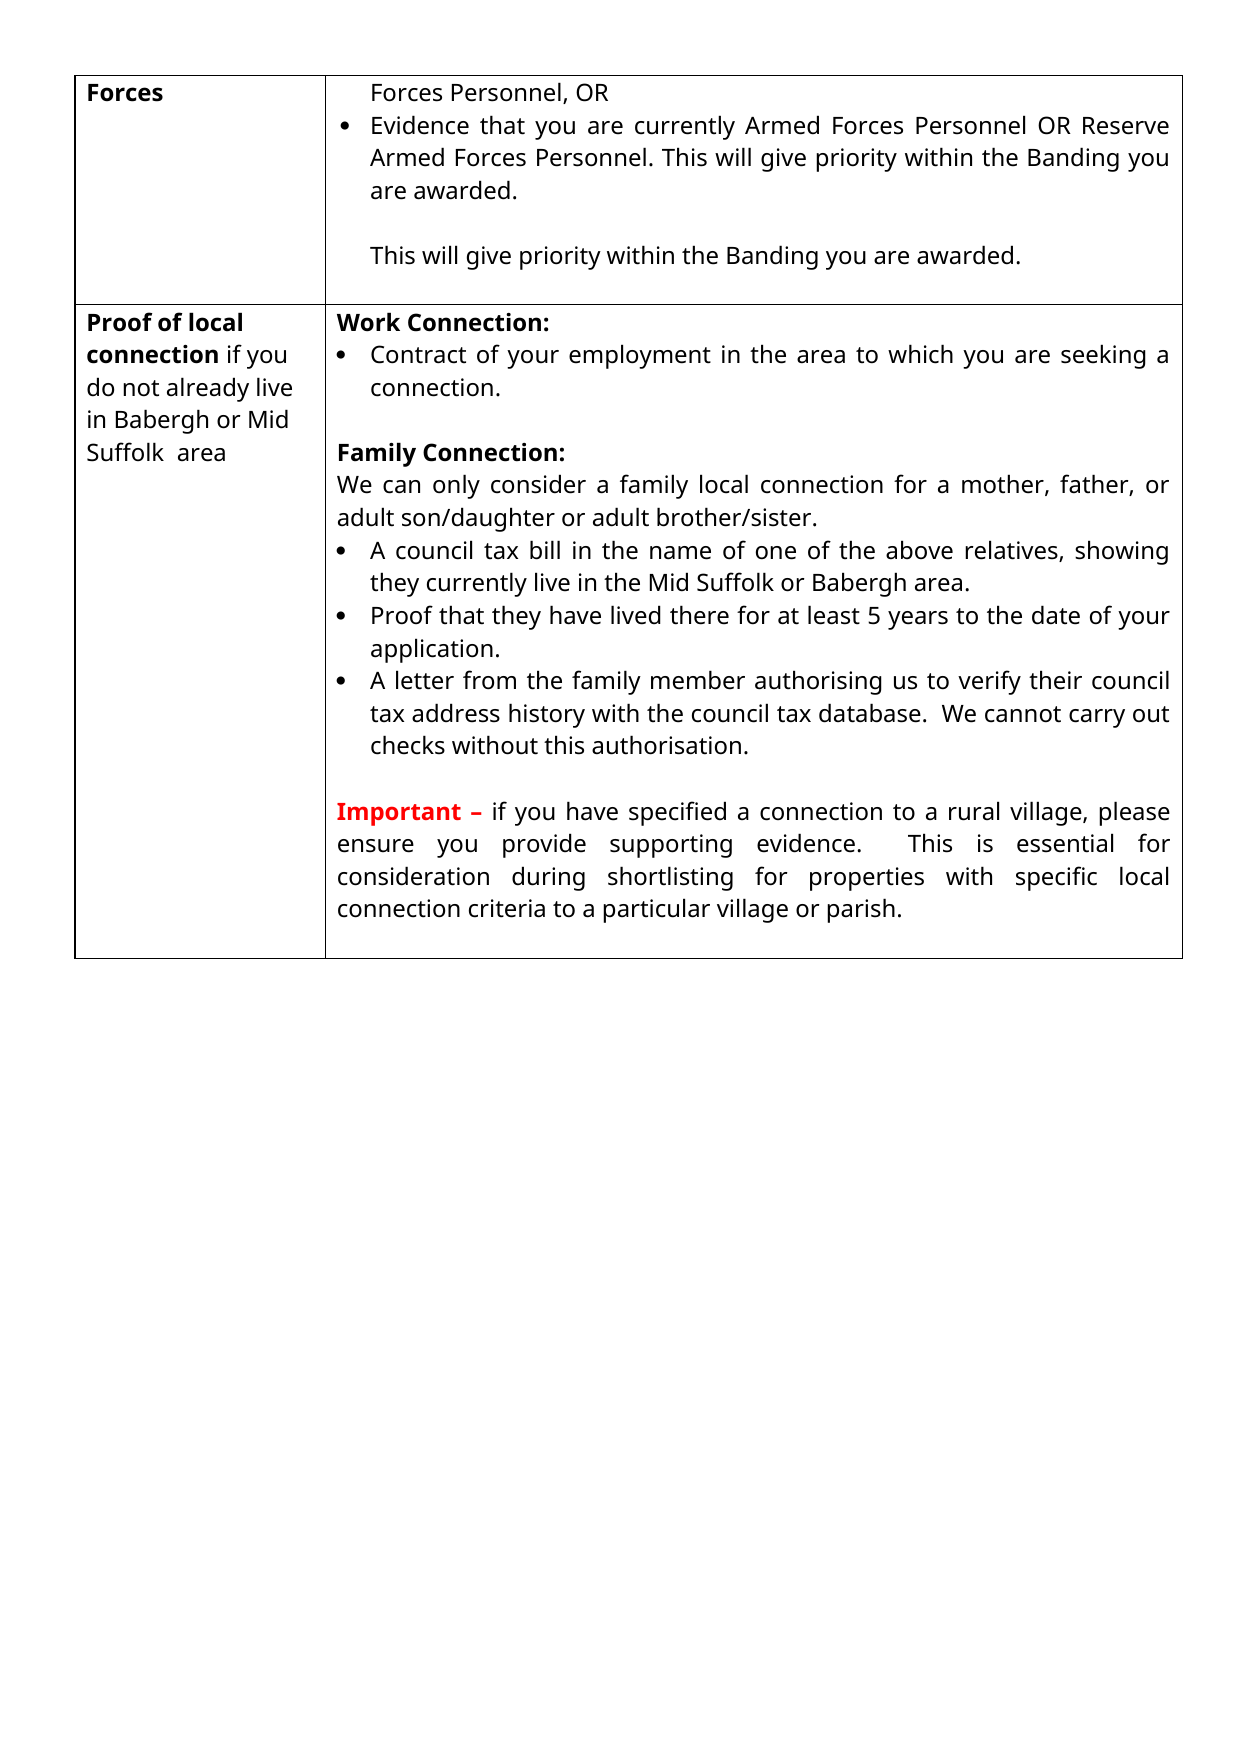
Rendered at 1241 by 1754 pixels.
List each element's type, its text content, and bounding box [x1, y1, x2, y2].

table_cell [76, 76, 325, 304]
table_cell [326, 76, 1182, 304]
table_cell Proof of local connection if you do not already live in Babergh or Mid Suffolk area [76, 305, 325, 957]
table_cell Work Connection: Contract of your employment in the area to which you are seeking a connection. Family Connection: We can only consider a family local connection for a mother, father, or adult son/daughter or adult brother/sister. A council tax bill in the name of one of the above relatives, showing they currently live in the Mid Suffolk or Babergh area. Proof that they have lived there for at least 5 years to the date of your application. A letter from the family member authorising us to verify their council tax address history with the council tax database. We cannot carry out checks without this authorisation. Important – if you have specified a connection to a rural village, please ensure you provide supporting evidence. This is essential for consideration during shortlisting for properties with specific local connection criteria to a particular village or parish. [326, 305, 1182, 957]
